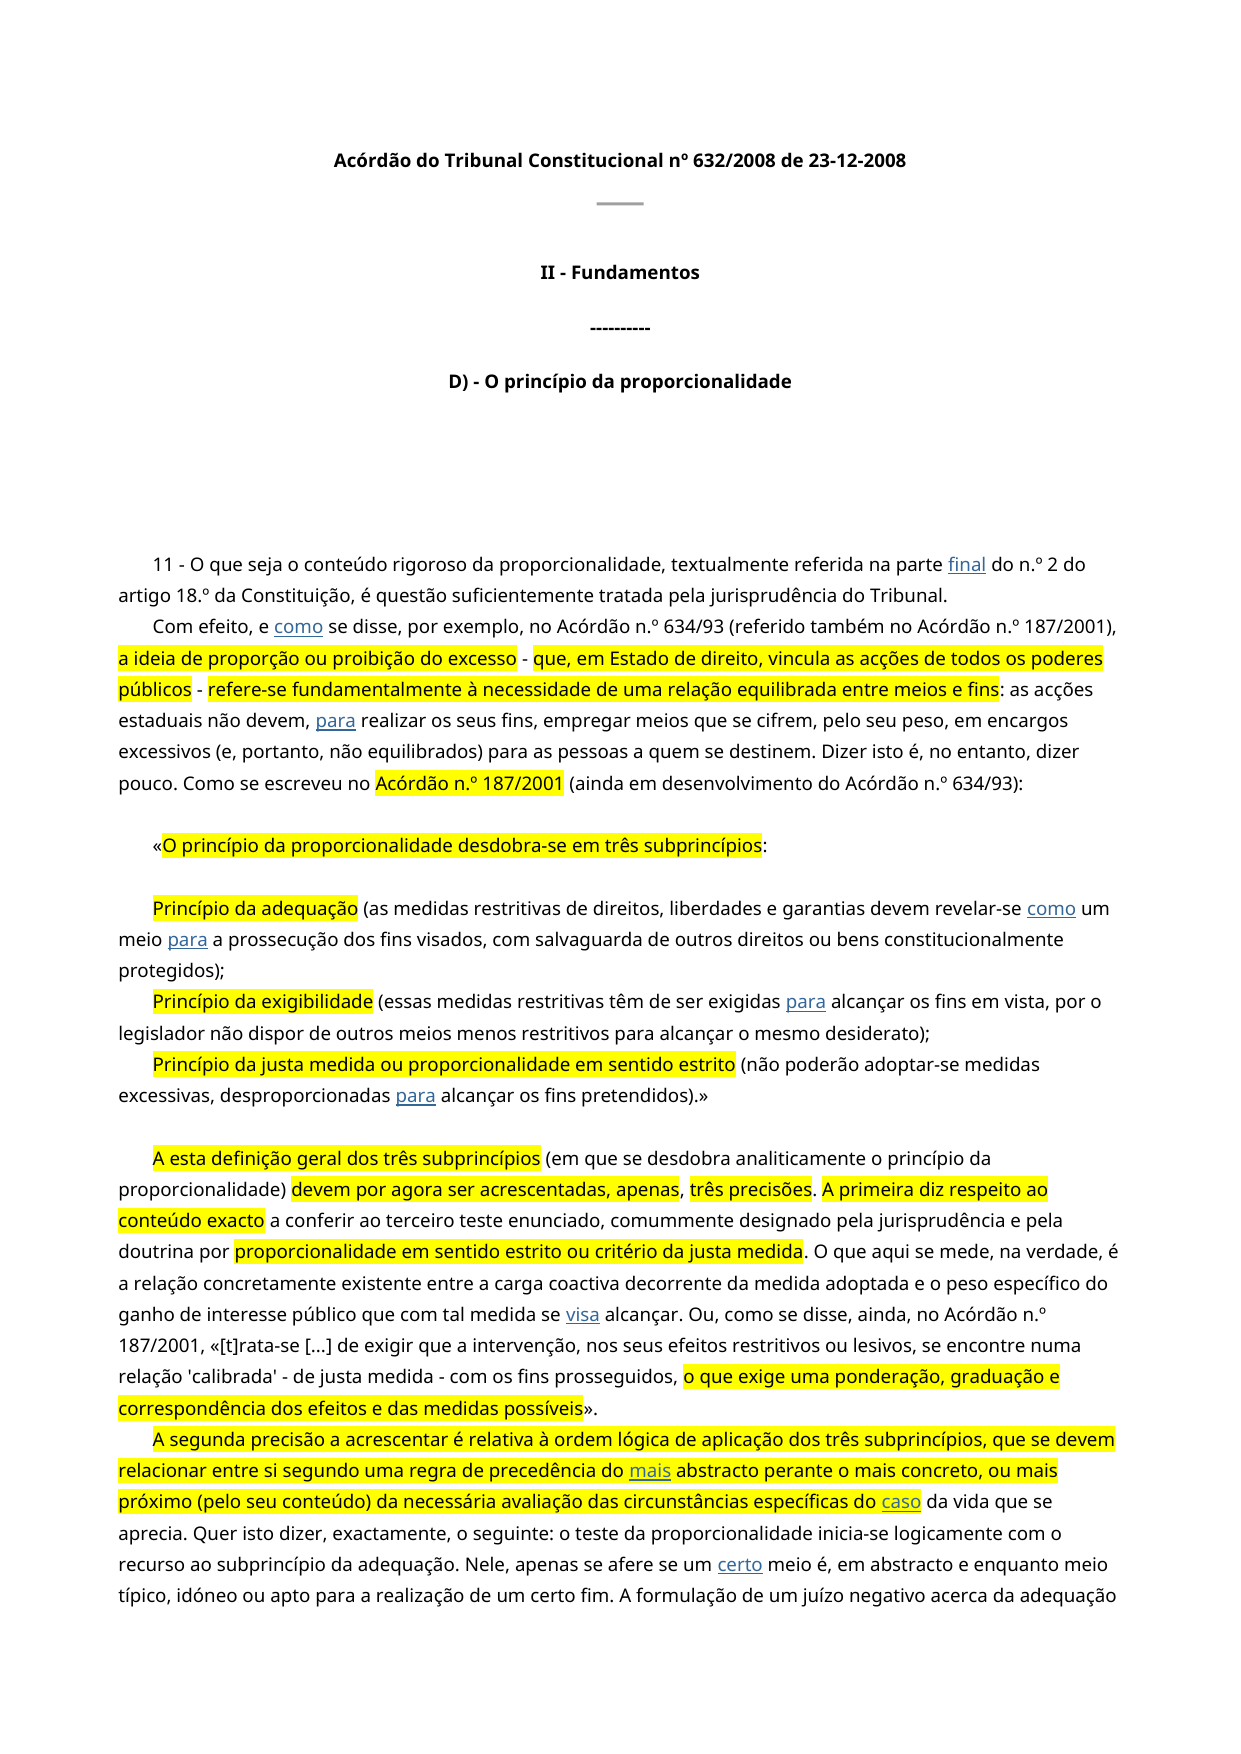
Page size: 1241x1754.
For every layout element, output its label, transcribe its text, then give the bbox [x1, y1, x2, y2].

text Acórdão do Tribunal Constitucional nº 632/2008 de 23-12-2008 [118, 148, 1122, 173]
text D) - O princípio da proporcionalidade [118, 369, 1122, 394]
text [118, 546, 1122, 1608]
text ---------- [118, 314, 1122, 340]
text II - Fundamentos [118, 259, 1122, 285]
